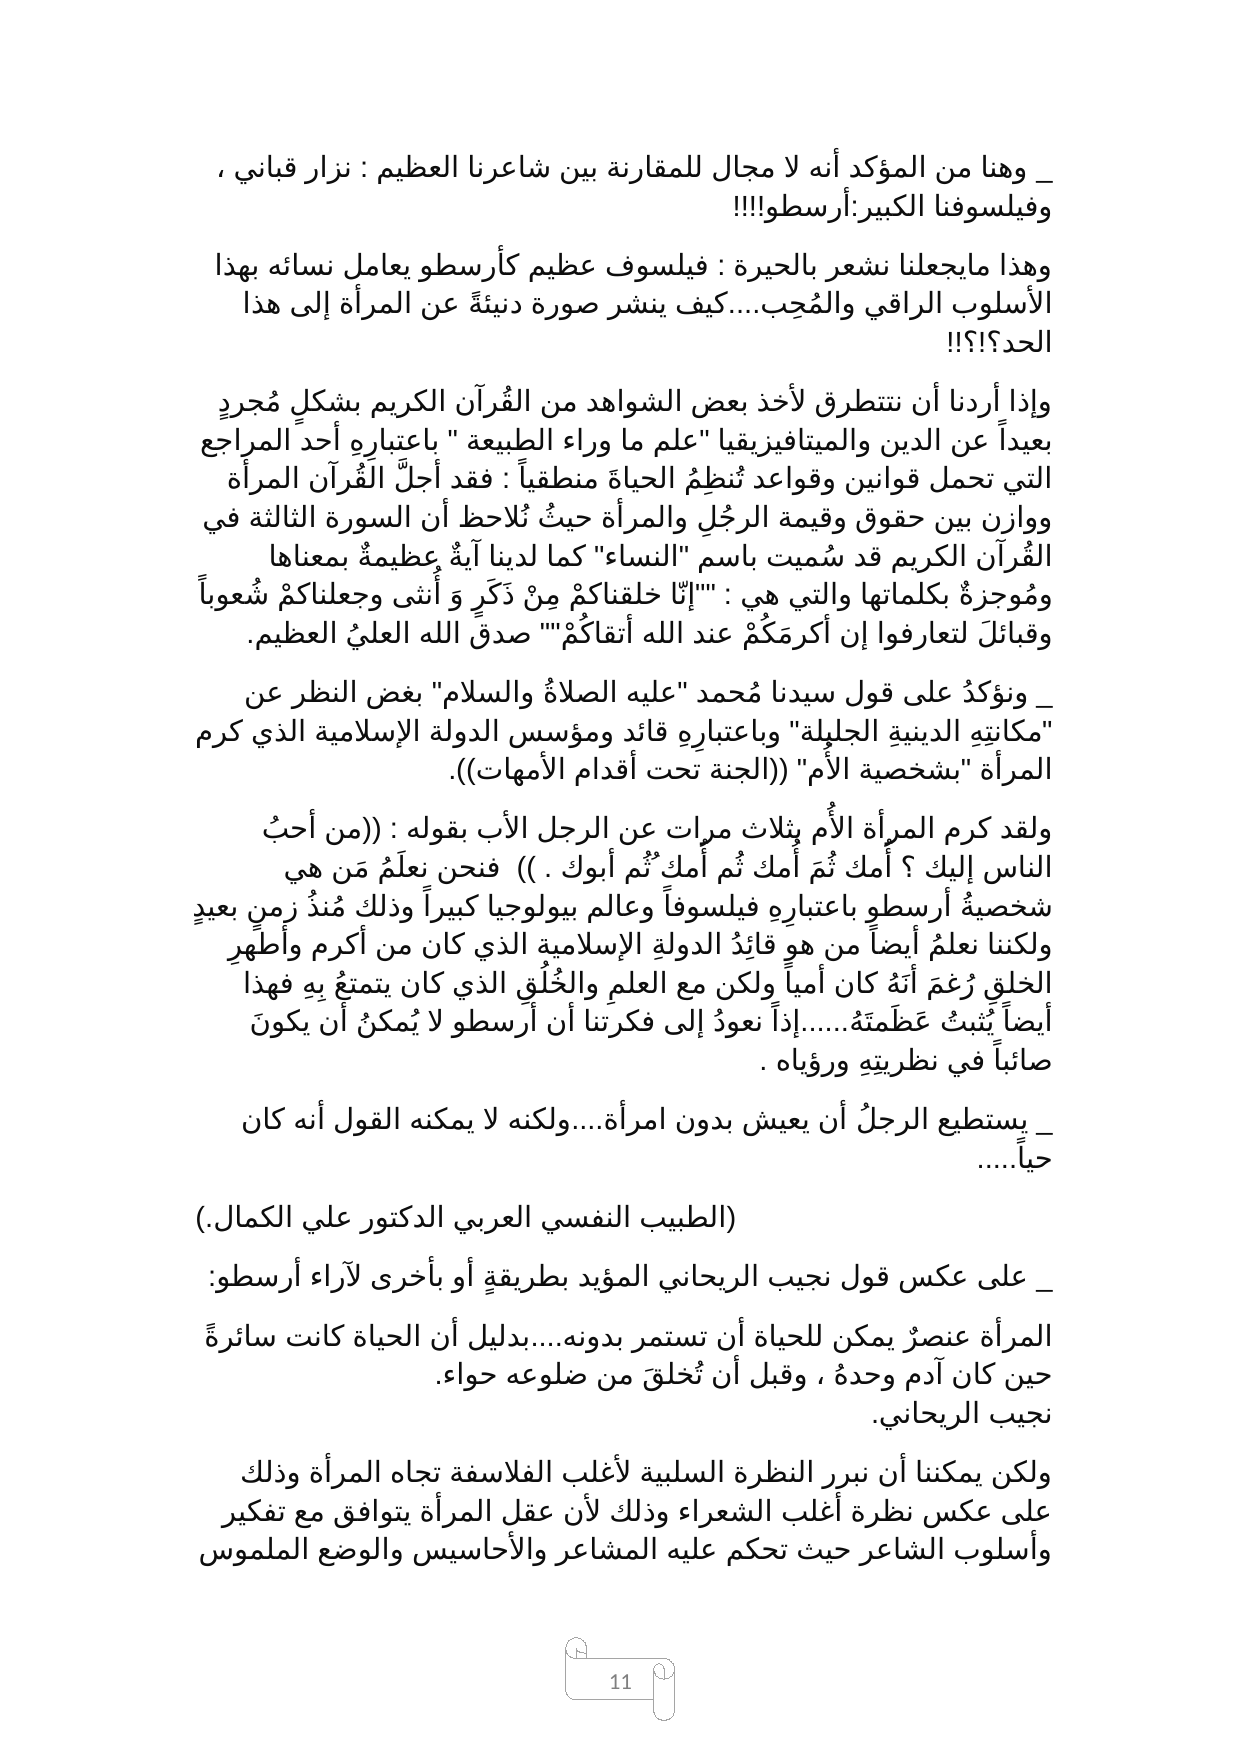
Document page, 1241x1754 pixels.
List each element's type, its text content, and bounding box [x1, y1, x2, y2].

text ولقد كرم المرأة الأُم بثلاث مرات عن الرجل الأب بقوله : ((من أحبُ الناس إليك ؟ أُمك ثُمَ أُمك ثُم أُمك ُثُم أبوك . )) فنحن نعلَمُ مَن هي شخصيةُ أرسطو باعتبارِهِ فيلسوفاً وعالم بيولوجيا كبيراً وذلك مُنذُ زمنٍ بعيدٍ ولكننا نعلمُ أيضاً من هو قائِدُ الدولةِ الإسلامية الذي كان من أكرم وأطهرِ الخلقِ رُغمَ أنَهُ كان أمياً ولكن مع العلمِ والخُلُقِ الذي كان يتمتعُ بِهِ فهذا أيضاً يُثبتُ عَظَمتَهُ......إذاً نعودُ إلى فكرتنا أن أرسطو لا يُمكنُ أن يكونَ صائباً في نظريتِهِ ورؤياه . [187, 811, 1053, 1076]
text المرأة عنصرٌ يمكن للحياة أن تستمر بدونه....بدليل أن الحياة كانت سائرةً حين كان آدم وحدهُ ، وقبل أن تُخلقَ من ضلوعه حواء. نجيب الريحاني. [187, 1319, 1053, 1429]
text _ على عكس قول نجيب الريحاني المؤيد بطريقةٍ أو بأخرى لآراء أرسطو: [187, 1259, 1053, 1293]
text وإذا أردنا أن نتتطرق لأخذ بعض الشواهد من القُرآن الكريم بشكلٍ مُجردٍ بعيداً عن الدين والميتافيزيقيا "علم ما وراء الطبيعة " باعتبارِهِ أحد المراجع التي تحمل قوانين وقواعد تُنظِمُ الحياةَ منطقياً : فقد أجلَّ القُرآن المرأة ووازن بين حقوق وقيمة الرجُلِ والمرأة حيثُ نُلاحظ أن السورة الثالثة في القُرآن الكريم قد سُميت باسم "النساء" كما لدينا آيةٌ عظيمةٌ بمعناها ومُوجزةٌ بكلماتها والتي هي : ""إنّا خلقناكمْ مِنْ ذَكَرٍ وَ أُنثى وجعلناكمْ شُعوباً وقبائلَ لتعارفوا إن أكرمَكُمْ عند الله أتقاكُمْ"" صدق الله العليُ العظيم. [187, 384, 1053, 649]
text _ يستطيع الرجلُ أن يعيش بدون امرأة....ولكنه لا يمكنه القول أنه كان حياً..... [187, 1102, 1053, 1174]
text _ ونؤكدُ على قول سيدنا مُحمد "عليه الصلاةُ والسلام" بغض النظر عن "مكانتِهِ الدينيةِ الجليلة" وباعتبارِهِ قائد ومؤسس الدولة الإسلامية الذي كرم المرأة "بشخصية الأُم" ((الجنة تحت أقدام الأمهات)). [187, 675, 1053, 786]
text (الطبيب النفسي العربي الدكتور علي الكمال.) [187, 1200, 1053, 1233]
text وهذا مايجعلنا نشعر بالحيرة : فيلسوف عظيم كأرسطو يعامل نسائه بهذا الأسلوب الراقي والمُحِب....كيف ينشر صورة دنيئةً عن المرأة إلى هذا الحد؟!؟!! [187, 248, 1053, 358]
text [187, 1455, 1053, 1566]
text _ وهنا من المؤكد أنه لا مجال للمقارنة بين شاعرنا العظيم : نزار قباني ، وفيلسوفنا الكبير:أرسطو!!!! [187, 150, 1053, 222]
